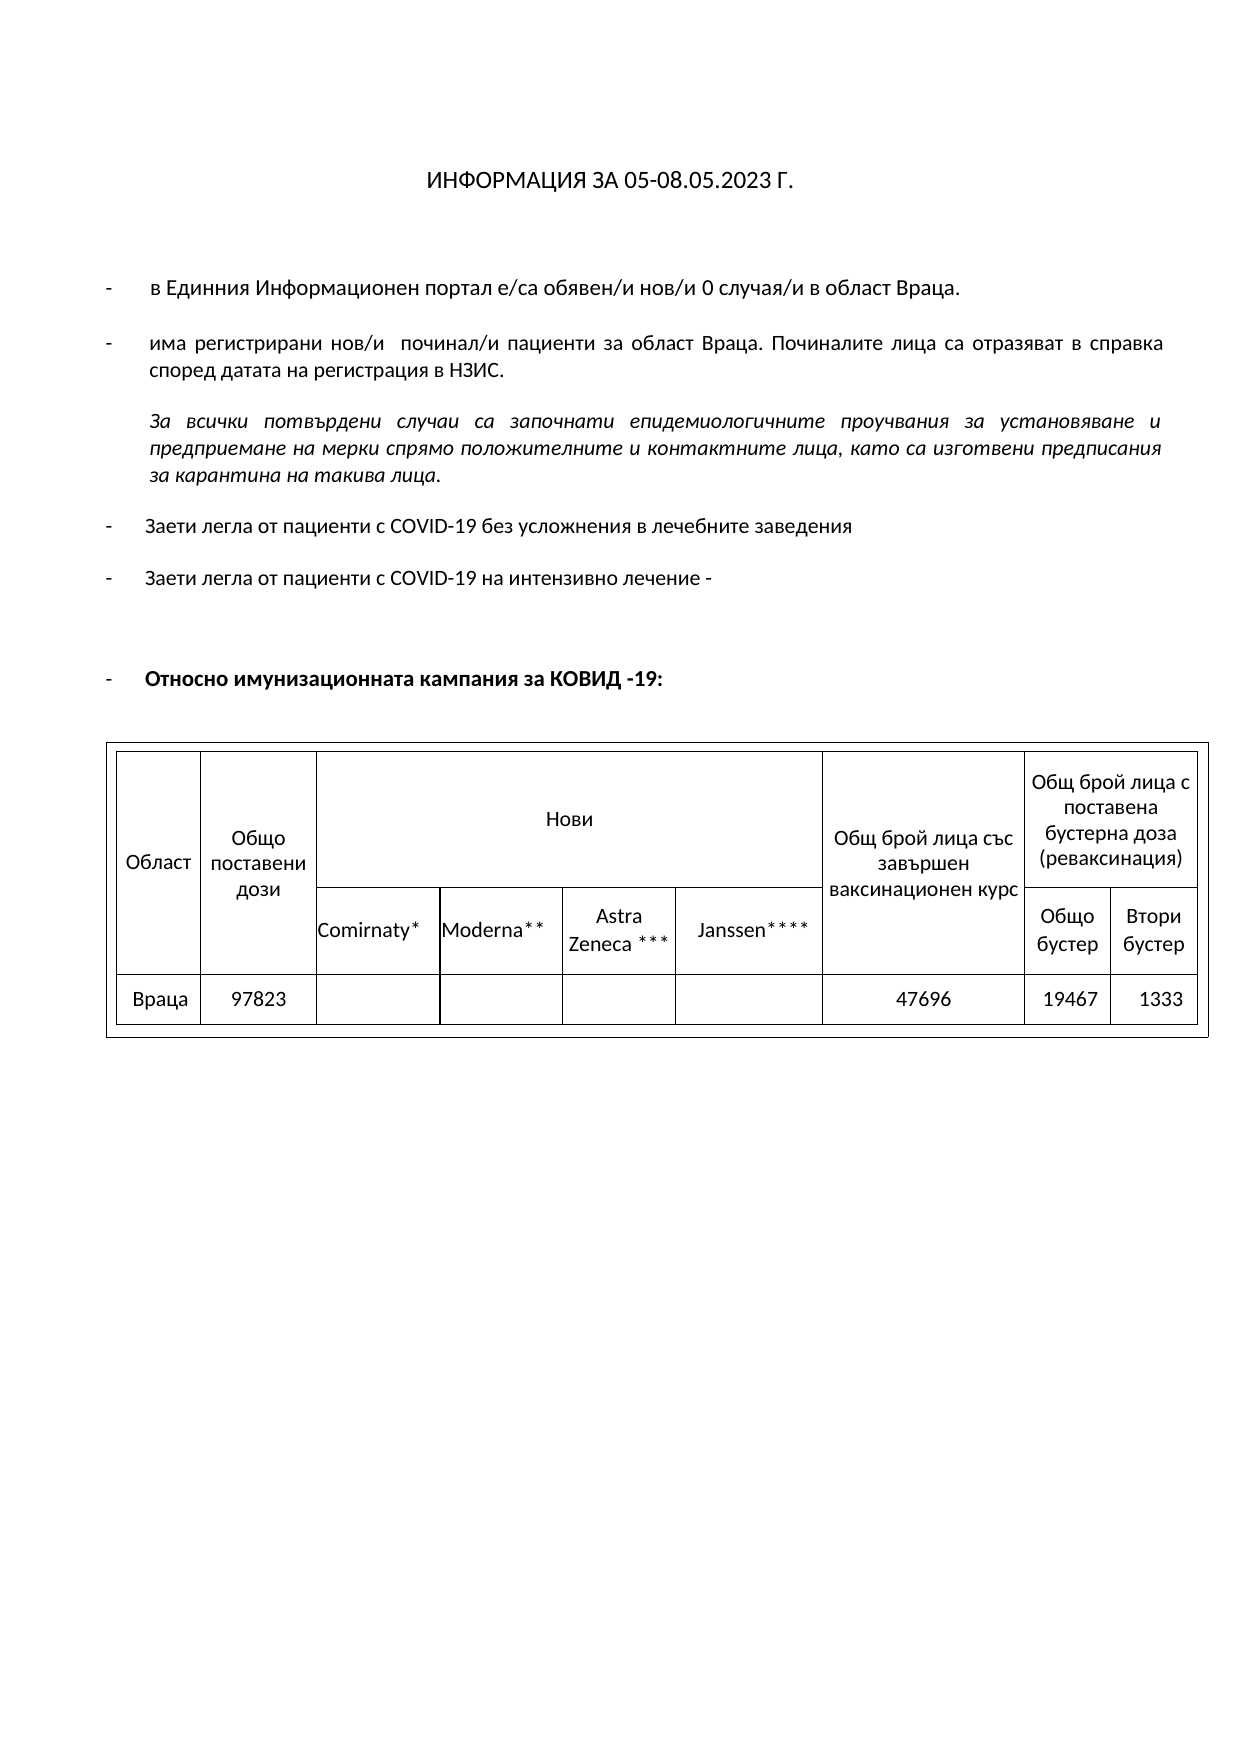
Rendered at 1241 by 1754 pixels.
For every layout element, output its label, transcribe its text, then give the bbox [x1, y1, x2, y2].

table_cell 1333 [1111, 975, 1197, 1024]
table_cell [441, 975, 562, 1024]
table_cell Astra Zeneca *** [563, 888, 675, 974]
table_cell Втори бустер [1111, 888, 1197, 974]
text ИНФОРМАЦИЯ ЗА 05-08.05.2023 Г. [189, 167, 1208, 194]
table_header Общо поставени дози [201, 752, 316, 974]
list Относно имунизационната кампания за КОВИД -19: [105, 668, 1208, 691]
list в Единния Информационен портал e/са обявен/и нов/и 0 случая/и в област Враца. [105, 273, 1208, 301]
table_cell [563, 975, 675, 1024]
table_cell 97823 [201, 975, 316, 1024]
list Заети легла от пациенти с COVID-19 на интензивно лечение - [105, 564, 1208, 591]
table_cell 47696 [823, 975, 1024, 1024]
table_header Област [117, 752, 200, 974]
list има регистрирани нов/и починал/и пациенти за област Враца. Починалите лица са отразяват в справка според датата на регистрация в НЗИС. [105, 329, 1165, 383]
table_cell Общо бустер [1025, 888, 1110, 974]
table_cell Враца [117, 975, 200, 1024]
table_header Общ брой лица със завършен ваксинационен курс [823, 752, 1024, 974]
table_cell Moderna** [441, 888, 562, 974]
text За всички потвърдени случаи са започнати епидемиологичните проучвания за установяване и предприемане на мерки спрямо положителните и контактните лица, като са изготвени предписания за карантина на такива лица. [149, 408, 1165, 488]
table_cell [317, 975, 439, 1024]
table_header Нови [317, 752, 822, 887]
table_cell Comirnaty* [317, 888, 439, 974]
table_cell 19467 [1025, 975, 1110, 1024]
list Заети легла от пациенти с COVID-19 без усложнения в лечебните заведения [105, 513, 1208, 539]
table_header Общ брой лица с поставена бустерна доза (реваксинация) [1025, 752, 1197, 887]
table_cell Janssen**** [676, 888, 822, 974]
table_cell [676, 975, 822, 1024]
